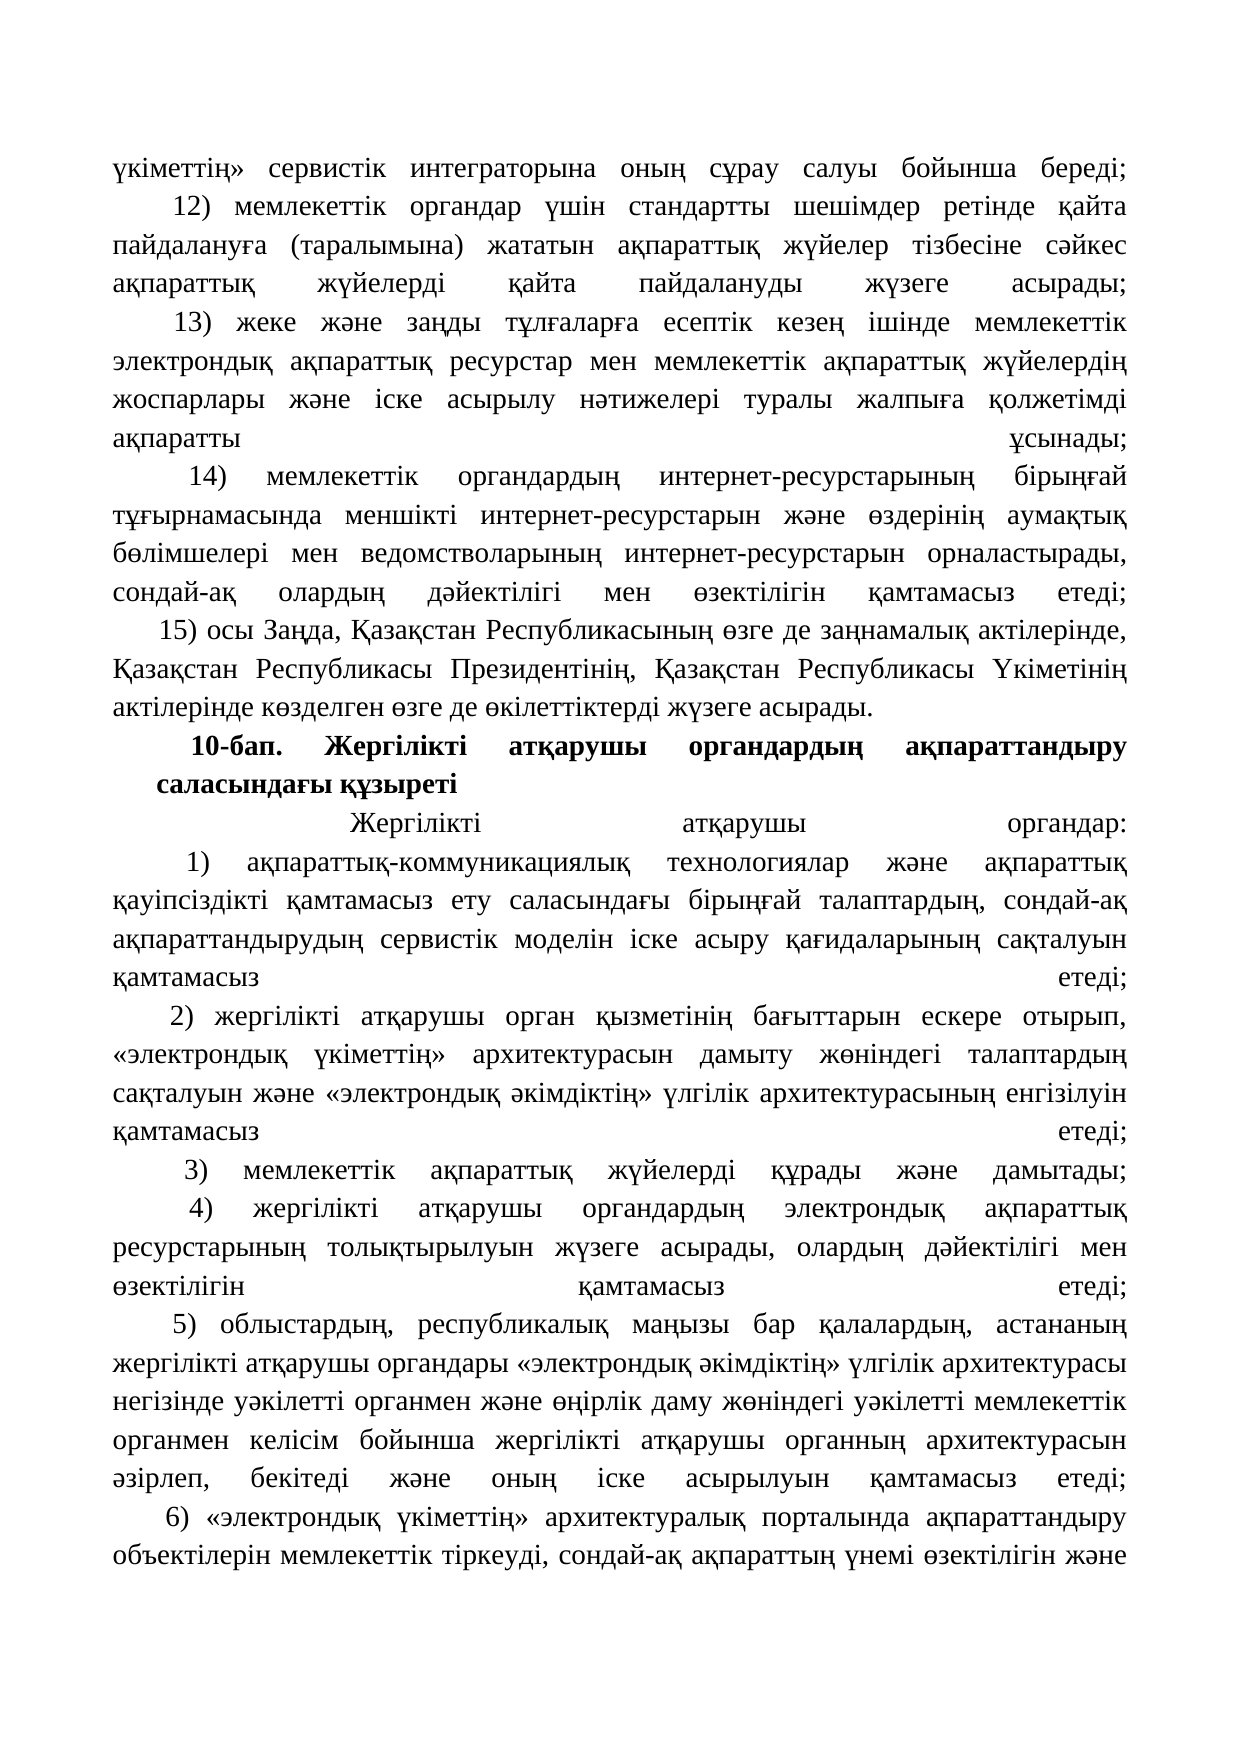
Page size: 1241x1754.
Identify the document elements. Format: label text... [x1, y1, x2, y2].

text 10-бап. Жергiлiктi атқарушы органдардың ақпараттандыру саласындағы құзыретi [112, 728, 1128, 800]
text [112, 150, 1128, 723]
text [112, 805, 1128, 1571]
